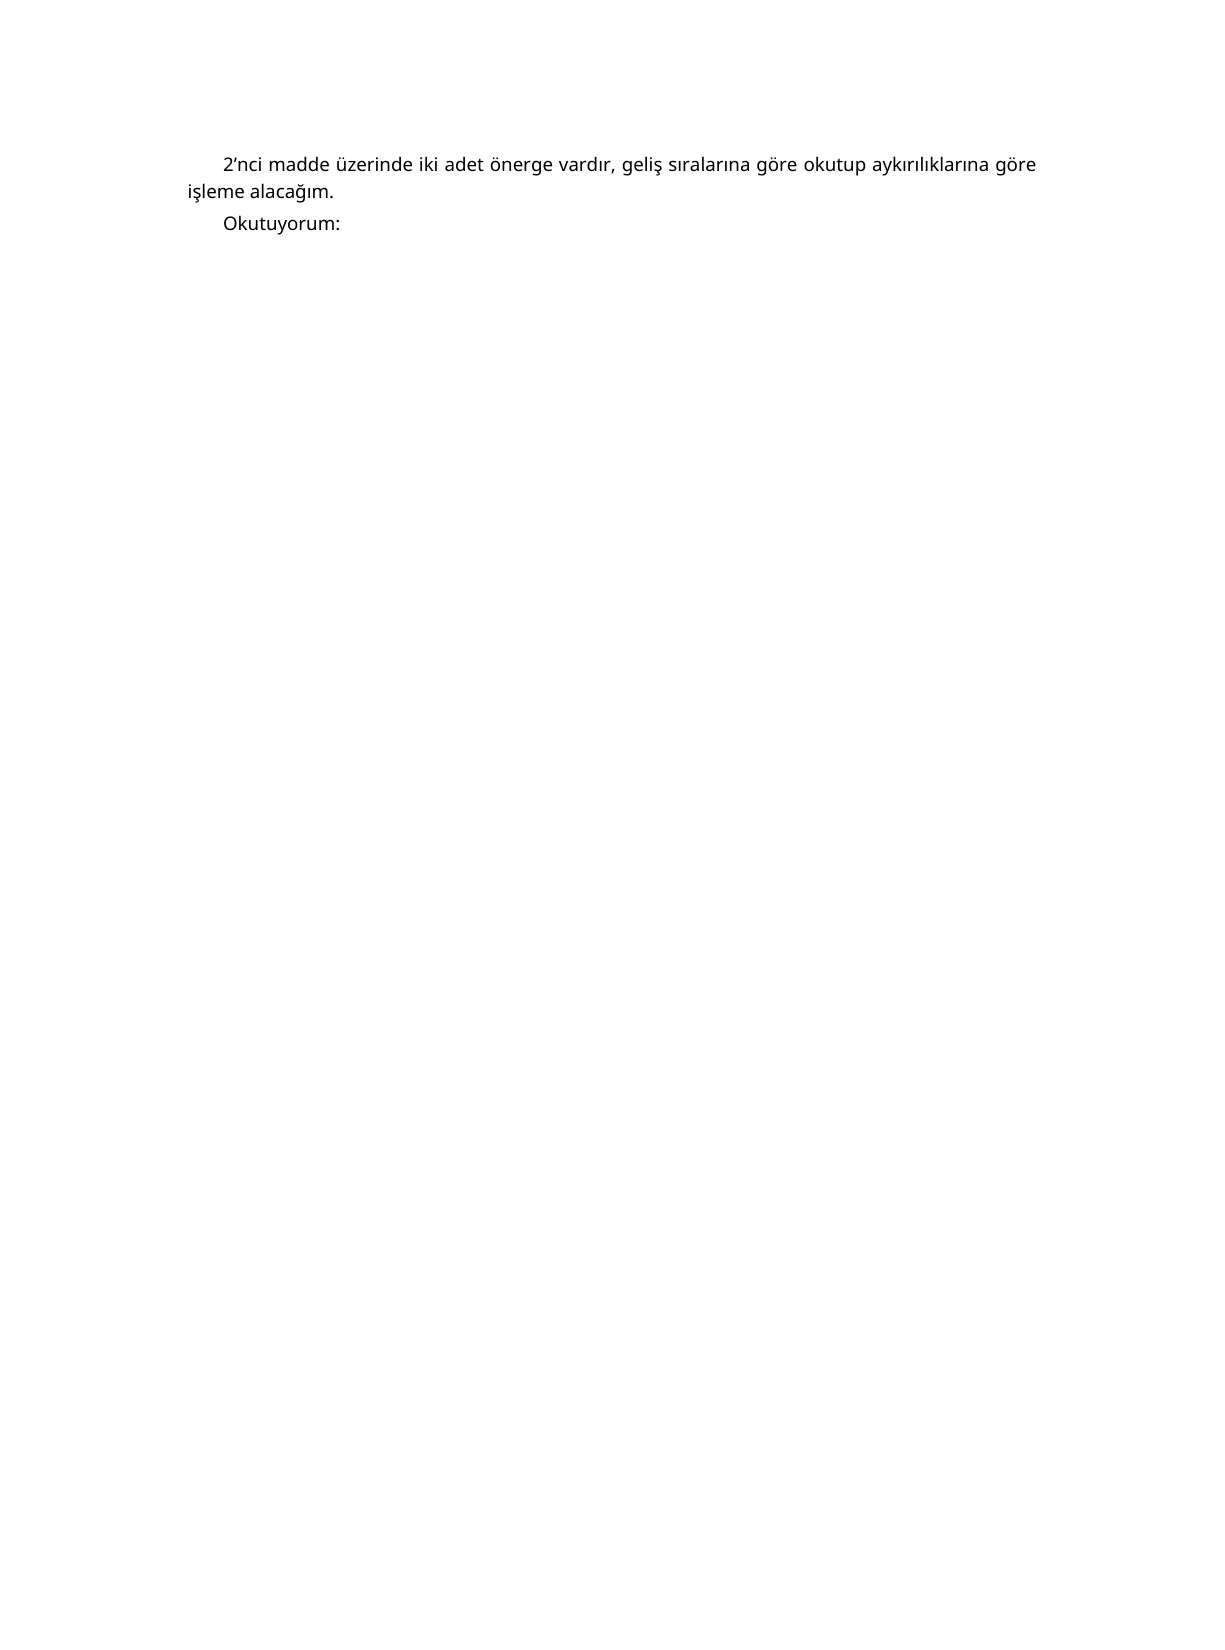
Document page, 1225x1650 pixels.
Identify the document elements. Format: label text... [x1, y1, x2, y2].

text 2’nci madde üzerinde iki adet önerge vardır, geliş sıralarına göre okutup aykırılıklarına göre işleme alacağım. [187, 150, 1037, 203]
text Okutuyorum: [187, 209, 1037, 236]
